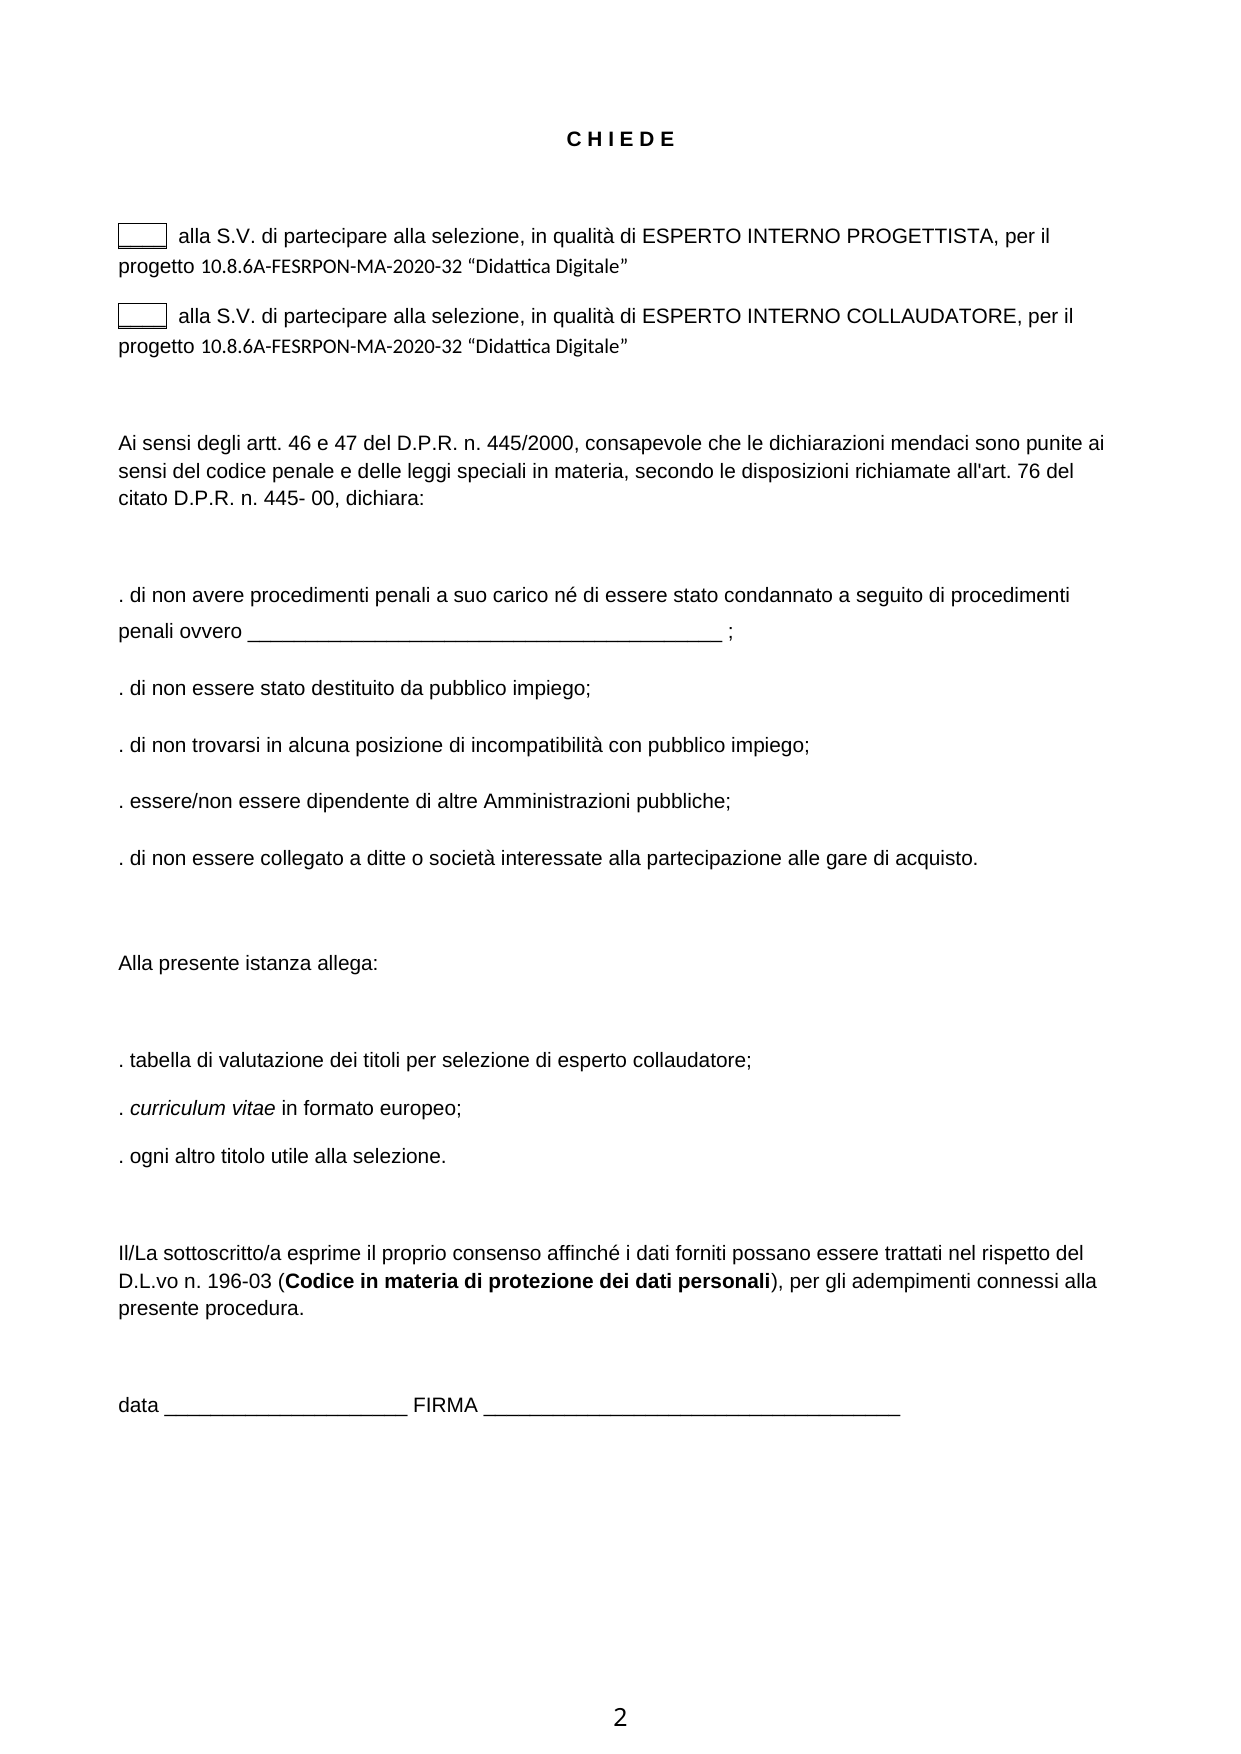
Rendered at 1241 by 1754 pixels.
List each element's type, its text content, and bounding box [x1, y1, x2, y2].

text ____ alla S.V. di partecipare alla selezione, in qualità di ESPERTO INTERNO COLLAUDATORE, per il progetto 10.8.6A-FESRPON-MA-2020-32 “Didattica Digitale” [118, 303, 1122, 358]
text . di non trovarsi in alcuna posizione di incompatibilità con pubblico impiego; [118, 732, 1122, 756]
text . ogni altro titolo utile alla selezione. [118, 1144, 1122, 1168]
text . essere/non essere dipendente di altre Amministrazioni pubbliche; [118, 789, 1122, 813]
text Il/La sottoscritto/a esprime il proprio consenso affinché i dati forniti possano essere trattati nel rispetto del D.L.vo n. 196-03 (Codice in materia di protezione dei dati personali), per gli adempimenti connessi alla presente procedura. [118, 1241, 1122, 1320]
text Alla presente istanza allega: [118, 951, 1122, 975]
text . di non essere collegato a ditte o società interessate alla partecipazione alle gare di acquisto. [118, 846, 1122, 870]
text Ai sensi degli artt. 46 e 47 del D.P.R. n. 445/2000, consapevole che le dichiarazioni mendaci sono punite ai sensi del codice penale e delle leggi speciali in materia, secondo le disposizioni richiamate all'art. 76 del citato D.P.R. n. 445- 00, dichiara: [118, 431, 1122, 510]
text ____ alla S.V. di partecipare alla selezione, in qualità di ESPERTO INTERNO PROGETTISTA, per il progetto 10.8.6A-FESRPON-MA-2020-32 “Didattica Digitale” [118, 223, 1122, 278]
text . curriculum vitae in formato europeo; [118, 1096, 1122, 1120]
text data _____________________ FIRMA ____________________________________ [118, 1393, 1122, 1417]
text . di non avere procedimenti penali a suo carico né di essere stato condannato a seguito di procedimenti penali ovvero _________________________________________ ; [118, 583, 1122, 643]
text C H I E D E [118, 127, 1122, 151]
text . tabella di valutazione dei titoli per selezione di esperto collaudatore; [118, 1048, 1122, 1072]
text . di non essere stato destituito da pubblico impiego; [118, 676, 1122, 699]
